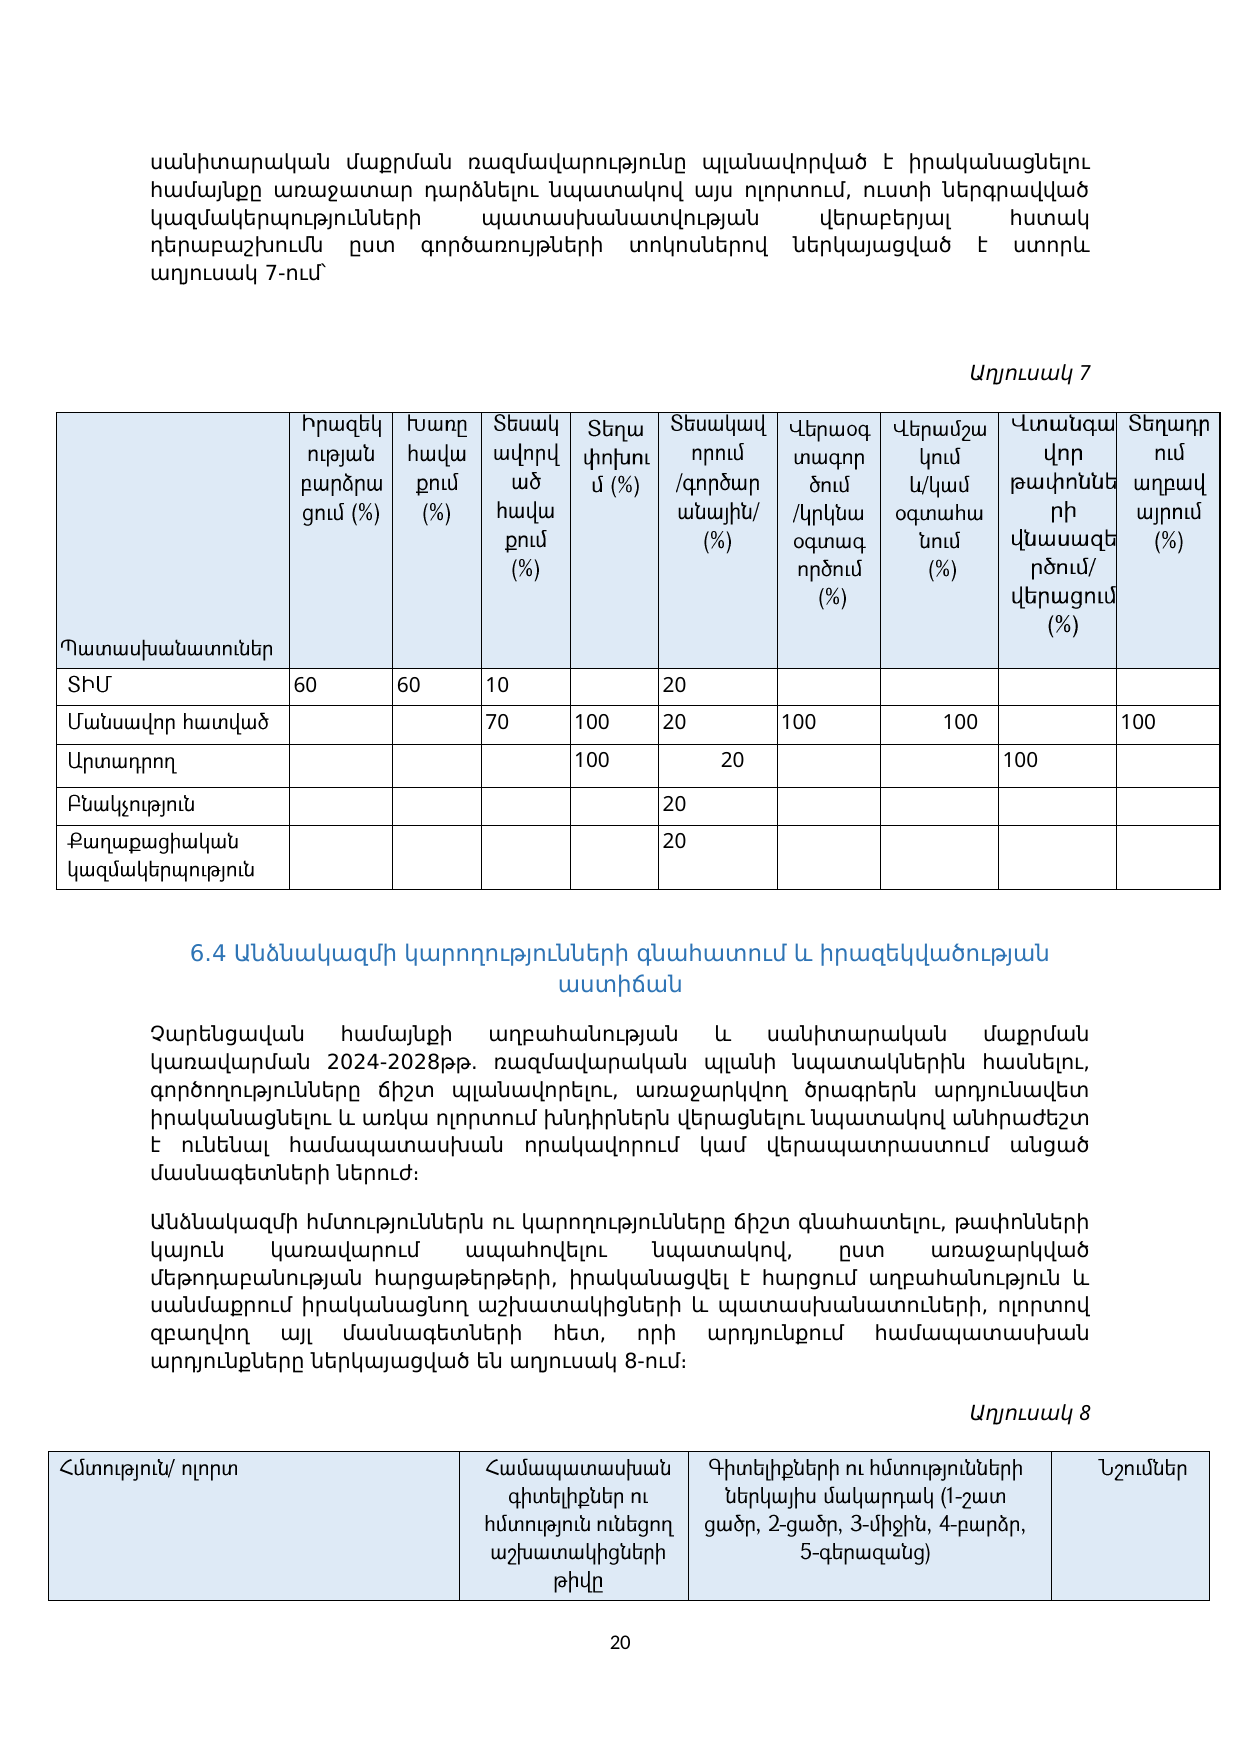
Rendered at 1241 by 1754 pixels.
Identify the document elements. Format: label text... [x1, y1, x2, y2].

table_header [689, 1452, 1051, 1600]
picture [484, 1452, 687, 1593]
text Անձնակազմի հմտություններն ու կարողությունները ճիշտ գնահատելու, թափոնների կայուն կառավարում ապահովելու նպատակով, ըստ առաջարկված մեթոդաբանության հարցաթերթերի, իրականացվել է հարցում աղբահանություն և սանմաքրում իրականացնող աշխատակիցների և պատասխանատուների, ոլորտով զբաղվող այլ մասնագետների հետ, որի արդյունքում համապատասխան արդյունքները ներկայացված են աղյուսակ 8-ում։ [150, 1210, 1090, 1373]
picture [1010, 522, 1116, 580]
picture [1011, 413, 1114, 466]
picture [67, 789, 206, 817]
table_cell [482, 826, 570, 889]
table_cell [881, 788, 998, 824]
table_cell 100 [571, 706, 658, 744]
table_cell [482, 788, 570, 824]
picture [587, 413, 659, 442]
table_cell [778, 788, 880, 824]
table_cell [393, 706, 481, 744]
table_header [290, 413, 392, 668]
table_cell [881, 745, 998, 787]
table_header [999, 413, 1116, 668]
table_cell [57, 788, 289, 824]
table_cell [290, 745, 392, 787]
picture [892, 413, 999, 582]
table_cell 60 [393, 669, 481, 705]
table_cell 70 [482, 706, 570, 744]
table_cell [881, 669, 998, 705]
table_cell [1117, 826, 1219, 889]
table_header [482, 413, 570, 668]
table_cell [571, 826, 658, 889]
text 6․4 Անձնակազմի կարողությունների գնահատում և իրազեկվածության աստիճան [150, 939, 1090, 997]
table_cell 20 [659, 745, 777, 787]
table_header [778, 413, 880, 668]
table_cell [393, 826, 481, 889]
table_cell [57, 706, 289, 744]
table_cell 100 [881, 706, 998, 744]
picture [67, 707, 282, 735]
table_cell [778, 669, 880, 705]
text Աղյուսակ 8 [150, 1398, 1090, 1426]
picture [301, 472, 390, 526]
picture [59, 1452, 250, 1481]
table_cell 100 [778, 706, 880, 744]
table_cell 100 [999, 745, 1116, 787]
table_cell 10 [482, 669, 570, 705]
table_cell [778, 826, 880, 889]
table_cell [1117, 745, 1219, 787]
picture [1011, 585, 1116, 638]
picture [670, 413, 777, 554]
table_cell [57, 745, 289, 787]
table_cell 20 [659, 669, 777, 705]
picture [67, 745, 195, 774]
picture [67, 669, 127, 698]
table_cell [999, 826, 1116, 889]
picture [493, 413, 558, 436]
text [150, 150, 1090, 286]
table_header [881, 413, 998, 668]
table_header [49, 1452, 459, 1600]
table_header [1052, 1452, 1209, 1600]
table_cell [290, 788, 392, 824]
picture [59, 633, 288, 661]
table_cell [290, 826, 392, 889]
text Չարենցավան համայնքի աղբահանության և սանիտարական մաքրման կառավարման 2024-2028թթ. ռազմավարական պլանի նպատակներին հասնելու, գործողությունները ճիշտ պլանավորելու, առաջարկվող ծրագրերն արդյունավետ իրականացնելու և առկա ոլորտում խնդիրներն վերացնելու նպատակով անհրաժեշտ է ունենալ համապատասխան որակավորում կամ վերապատրաստում անցած մասնագետների ներուժ։ [150, 1022, 1090, 1186]
table_cell [999, 669, 1116, 705]
table_header [659, 413, 777, 668]
table_header [1117, 413, 1219, 668]
table_cell [57, 826, 289, 889]
table_cell 100 [1117, 706, 1219, 744]
table_header [57, 413, 289, 668]
table_cell [393, 788, 481, 824]
table_cell 20 [659, 788, 777, 824]
table_cell [290, 706, 392, 744]
table_cell [393, 745, 481, 787]
table_cell 100 [571, 745, 658, 787]
table_cell [571, 669, 658, 705]
table_cell [57, 669, 289, 705]
table_cell [482, 745, 570, 787]
table_cell 20 [659, 706, 777, 744]
picture [1128, 413, 1220, 554]
picture [67, 826, 267, 882]
table_header [460, 1452, 688, 1600]
picture [407, 413, 482, 526]
text Աղյուսակ 7 [150, 358, 1090, 387]
table_cell [999, 788, 1116, 824]
picture [788, 413, 880, 610]
picture [704, 1452, 1040, 1565]
table_cell [778, 745, 880, 787]
table_header [571, 413, 658, 668]
picture [493, 442, 570, 582]
table_cell [1117, 788, 1219, 824]
table_cell 20 [659, 826, 777, 889]
table_cell [999, 706, 1116, 744]
table_header [393, 413, 481, 668]
picture [1010, 471, 1117, 523]
picture [583, 447, 650, 498]
picture [302, 413, 393, 467]
table_cell [881, 826, 998, 889]
table_cell 60 [290, 669, 392, 705]
table_cell [1117, 669, 1219, 705]
picture [1098, 1452, 1199, 1481]
table_cell [571, 788, 658, 824]
